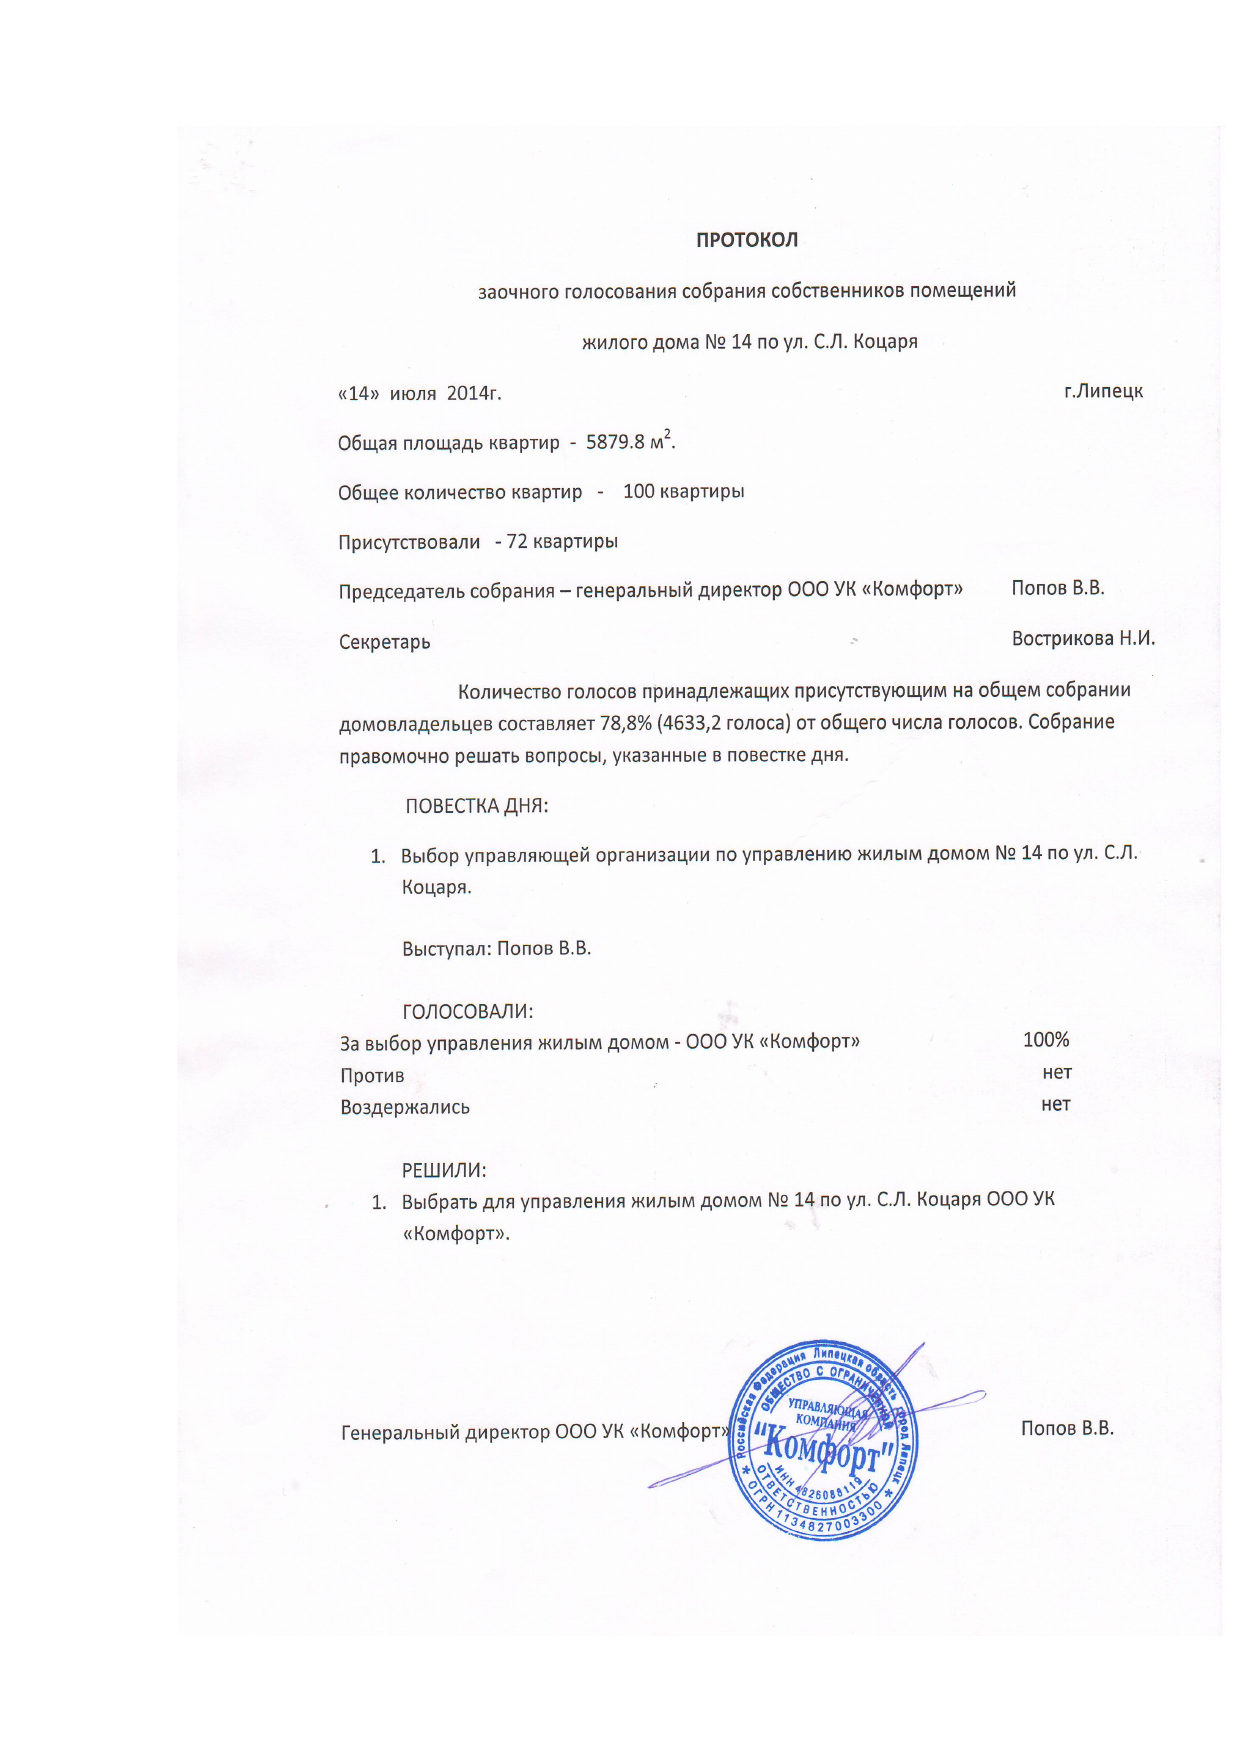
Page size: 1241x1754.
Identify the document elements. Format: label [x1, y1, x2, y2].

picture [177, 118, 1226, 1636]
